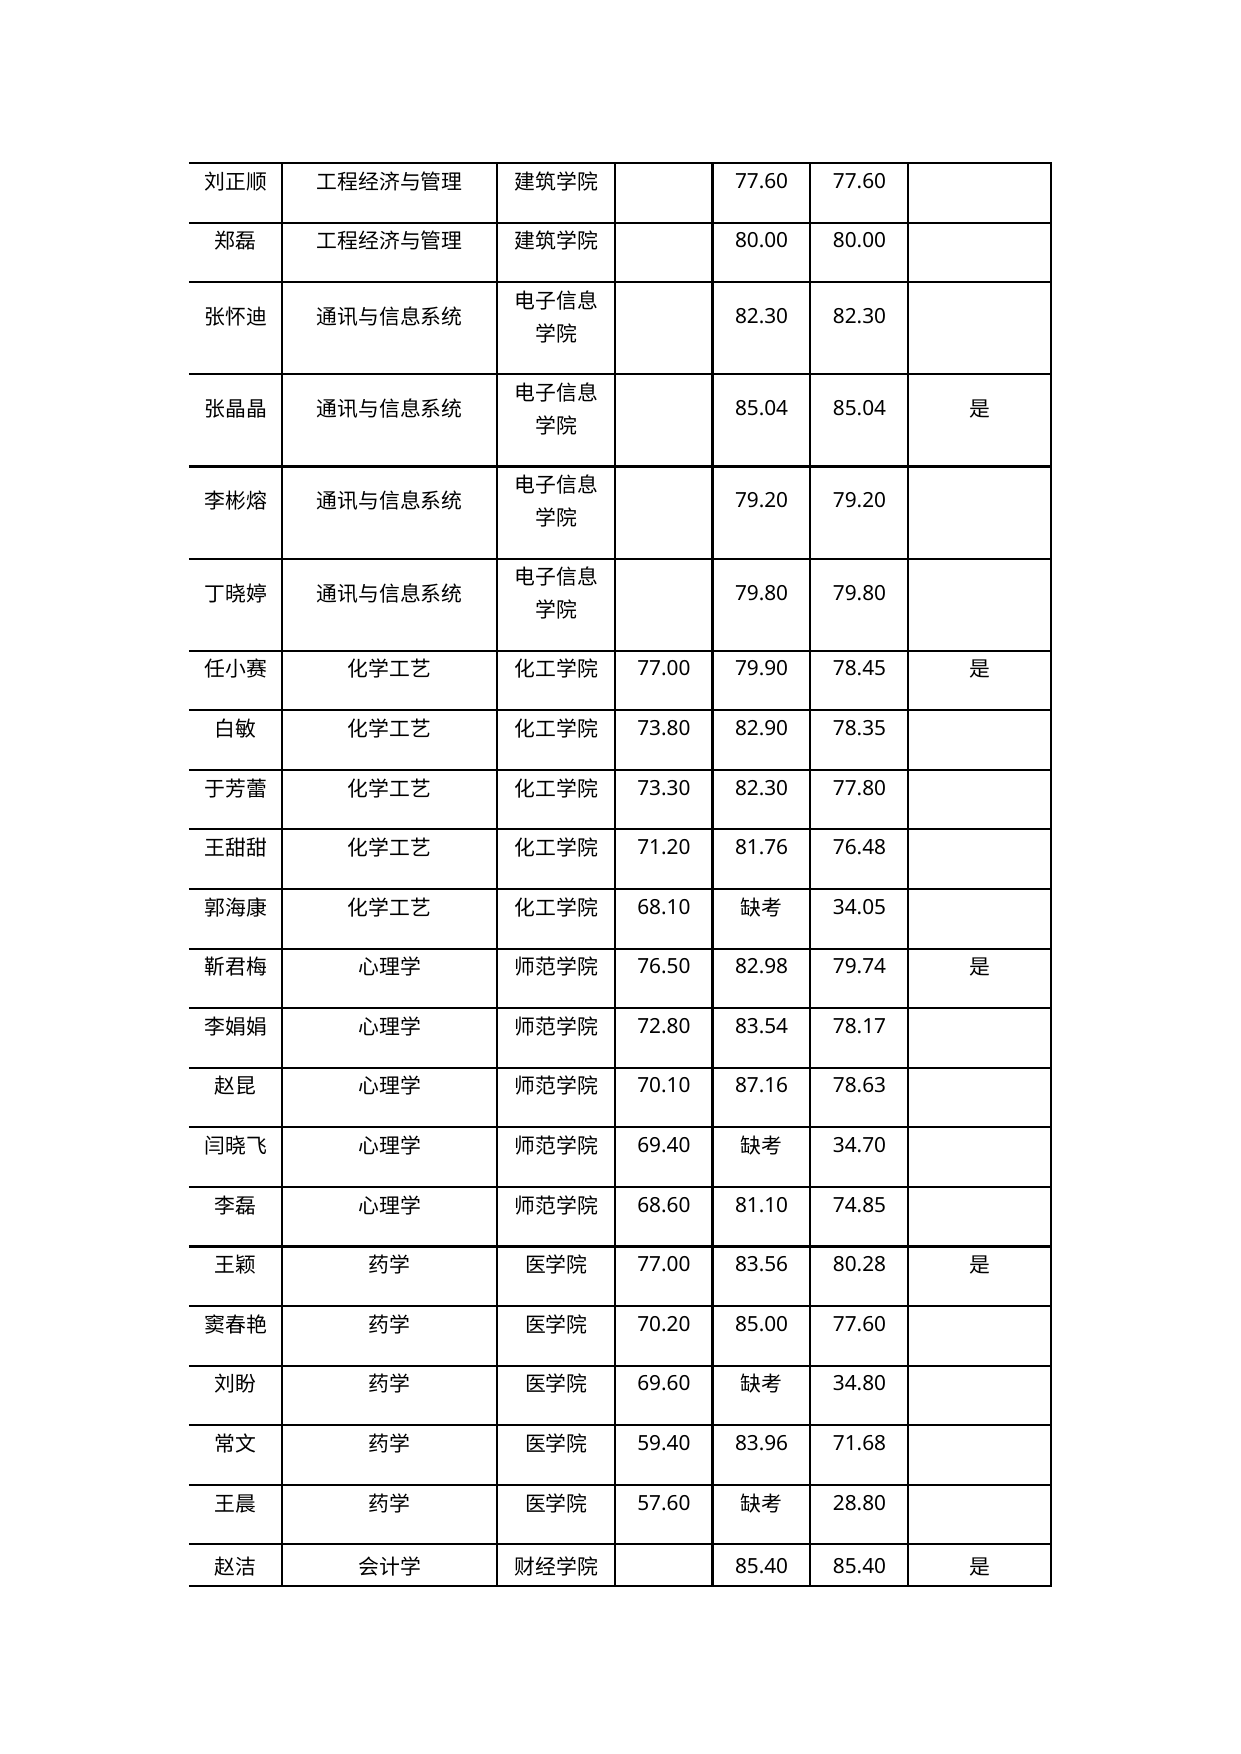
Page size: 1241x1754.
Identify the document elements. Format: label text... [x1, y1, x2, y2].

table_cell 李磊 [189, 1188, 281, 1245]
table_cell 78.63 [811, 1069, 907, 1126]
table_cell 76.48 [811, 830, 907, 888]
table_cell 34.05 [811, 890, 907, 947]
table_cell [909, 560, 1050, 649]
table_cell 工程经济与管理 [283, 224, 496, 281]
table_cell [616, 468, 711, 557]
table_cell [909, 1128, 1050, 1186]
table_cell 师范学院 [498, 1009, 614, 1067]
table_cell 通讯与信息系统 [283, 468, 496, 557]
table_cell 68.10 [616, 890, 711, 947]
table_cell [909, 1426, 1050, 1484]
table_cell 化工学院 [498, 771, 614, 828]
table_cell 85.04 [714, 375, 809, 465]
table_cell 81.76 [714, 830, 809, 888]
table_cell 80.00 [714, 224, 809, 281]
table_cell 77.80 [811, 771, 907, 828]
table_cell 缺考 [714, 1486, 809, 1543]
table_cell 59.40 [616, 1426, 711, 1484]
table_cell 化学工艺 [283, 711, 496, 769]
table_cell 77.00 [616, 1248, 711, 1305]
table_cell 77.60 [714, 164, 809, 222]
table_cell 是 [909, 652, 1050, 709]
table_cell 师范学院 [498, 1128, 614, 1186]
table_cell 电子信息学院 [498, 560, 614, 649]
table_cell 57.60 [616, 1486, 711, 1543]
table_cell 71.68 [811, 1426, 907, 1484]
table_cell 刘盼 [189, 1367, 281, 1424]
table_cell 刘正顺 [189, 164, 281, 222]
table_cell 建筑学院 [498, 164, 614, 222]
table_cell 87.16 [714, 1069, 809, 1126]
table_cell 79.20 [811, 468, 907, 557]
table_cell 85.00 [714, 1307, 809, 1364]
table_cell 77.60 [811, 164, 907, 222]
table_cell [909, 1486, 1050, 1543]
table_cell 73.30 [616, 771, 711, 828]
table_cell 于芳蕾 [189, 771, 281, 828]
table_cell 药学 [283, 1426, 496, 1484]
table_cell 70.20 [616, 1307, 711, 1364]
table_cell 78.35 [811, 711, 907, 769]
table_cell [616, 164, 711, 222]
table_cell 83.96 [714, 1426, 809, 1484]
table_cell 是 [909, 375, 1050, 465]
table_cell 69.60 [616, 1367, 711, 1424]
table_cell 71.20 [616, 830, 711, 888]
table_cell [616, 224, 711, 281]
table_cell 王颖 [189, 1248, 281, 1305]
table_cell 常文 [189, 1426, 281, 1484]
table_cell 缺考 [714, 1367, 809, 1424]
table_cell 28.80 [811, 1486, 907, 1543]
table_cell 药学 [283, 1307, 496, 1364]
table_cell [909, 1188, 1050, 1245]
table_cell 李娟娟 [189, 1009, 281, 1067]
table_cell 82.30 [714, 283, 809, 373]
table_cell 70.10 [616, 1069, 711, 1126]
table_cell 靳君梅 [189, 950, 281, 1007]
table_cell 化学工艺 [283, 830, 496, 888]
table_cell [909, 1307, 1050, 1364]
table_cell 王晨 [189, 1486, 281, 1543]
table_cell 药学 [283, 1367, 496, 1424]
table_cell 74.85 [811, 1188, 907, 1245]
table_cell 李彬熔 [189, 468, 281, 557]
table_cell 电子信息学院 [498, 283, 614, 373]
table_cell 34.70 [811, 1128, 907, 1186]
table_cell 是 [909, 1248, 1050, 1305]
table_cell [616, 375, 711, 465]
table_cell 85.04 [811, 375, 907, 465]
table_cell 心理学 [283, 1128, 496, 1186]
table_cell 白敏 [189, 711, 281, 769]
table_cell 财经学院 [498, 1545, 614, 1585]
table_cell 化工学院 [498, 652, 614, 709]
table_cell 师范学院 [498, 1069, 614, 1126]
table_cell 医学院 [498, 1367, 614, 1424]
table_cell 79.80 [714, 560, 809, 649]
table_cell 83.56 [714, 1248, 809, 1305]
table_cell 82.30 [714, 771, 809, 828]
table_cell 缺考 [714, 1128, 809, 1186]
table_cell 电子信息学院 [498, 375, 614, 465]
table_cell 通讯与信息系统 [283, 283, 496, 373]
table_cell [909, 1069, 1050, 1126]
table_cell 师范学院 [498, 1188, 614, 1245]
table_cell [909, 224, 1050, 281]
table_cell 68.60 [616, 1188, 711, 1245]
table_cell 赵昆 [189, 1069, 281, 1126]
table_cell 通讯与信息系统 [283, 375, 496, 465]
table_cell 赵洁 [189, 1545, 281, 1585]
table_cell 78.17 [811, 1009, 907, 1067]
table_cell 张晶晶 [189, 375, 281, 465]
table_cell 化学工艺 [283, 890, 496, 947]
table_cell 是 [909, 950, 1050, 1007]
table_cell 72.80 [616, 1009, 711, 1067]
table_cell 医学院 [498, 1486, 614, 1543]
table_cell [909, 283, 1050, 373]
table_cell 79.80 [811, 560, 907, 649]
table_cell 80.28 [811, 1248, 907, 1305]
table_cell 化学工艺 [283, 652, 496, 709]
table_cell 王甜甜 [189, 830, 281, 888]
table_cell 心理学 [283, 1069, 496, 1126]
table_cell 任小赛 [189, 652, 281, 709]
table_cell 34.80 [811, 1367, 907, 1424]
table_cell 缺考 [714, 890, 809, 947]
table_cell 是 [909, 1545, 1050, 1585]
table_cell 闫晓飞 [189, 1128, 281, 1186]
table_cell 化工学院 [498, 711, 614, 769]
table_cell [909, 830, 1050, 888]
table_cell 心理学 [283, 1009, 496, 1067]
table_cell 师范学院 [498, 950, 614, 1007]
table_cell 69.40 [616, 1128, 711, 1186]
table_cell [909, 771, 1050, 828]
table_cell 83.54 [714, 1009, 809, 1067]
table_cell [909, 468, 1050, 557]
table_cell [909, 711, 1050, 769]
table_cell 建筑学院 [498, 224, 614, 281]
table_cell 医学院 [498, 1426, 614, 1484]
table_cell 窦春艳 [189, 1307, 281, 1364]
table_cell 82.90 [714, 711, 809, 769]
table_cell [616, 1545, 711, 1585]
table_cell 85.40 [811, 1545, 907, 1585]
table_cell 77.60 [811, 1307, 907, 1364]
table_cell 82.30 [811, 283, 907, 373]
table_cell 丁晓婷 [189, 560, 281, 649]
table_cell 化工学院 [498, 890, 614, 947]
table_cell 77.00 [616, 652, 711, 709]
table_cell 通讯与信息系统 [283, 560, 496, 649]
table_cell 心理学 [283, 1188, 496, 1245]
table_cell 药学 [283, 1248, 496, 1305]
table_cell 79.90 [714, 652, 809, 709]
table_cell 郭海康 [189, 890, 281, 947]
table_cell 81.10 [714, 1188, 809, 1245]
table_cell 医学院 [498, 1307, 614, 1364]
table_cell 73.80 [616, 711, 711, 769]
table_cell 78.45 [811, 652, 907, 709]
table_cell 80.00 [811, 224, 907, 281]
table_cell 医学院 [498, 1248, 614, 1305]
table_cell 79.74 [811, 950, 907, 1007]
table_cell 化学工艺 [283, 771, 496, 828]
table_cell 郑磊 [189, 224, 281, 281]
table_cell 药学 [283, 1486, 496, 1543]
table_cell 76.50 [616, 950, 711, 1007]
table_cell [616, 560, 711, 649]
table_cell 心理学 [283, 950, 496, 1007]
table_cell [909, 1367, 1050, 1424]
table_cell 85.40 [714, 1545, 809, 1585]
table_cell [909, 890, 1050, 947]
table_cell [616, 283, 711, 373]
table_cell 79.20 [714, 468, 809, 557]
table_cell 工程经济与管理 [283, 164, 496, 222]
table_cell [909, 164, 1050, 222]
table_cell 张怀迪 [189, 283, 281, 373]
table_cell [909, 1009, 1050, 1067]
table_cell 82.98 [714, 950, 809, 1007]
table_cell 电子信息学院 [498, 468, 614, 557]
table_cell 会计学 [283, 1545, 496, 1585]
table_cell 化工学院 [498, 830, 614, 888]
